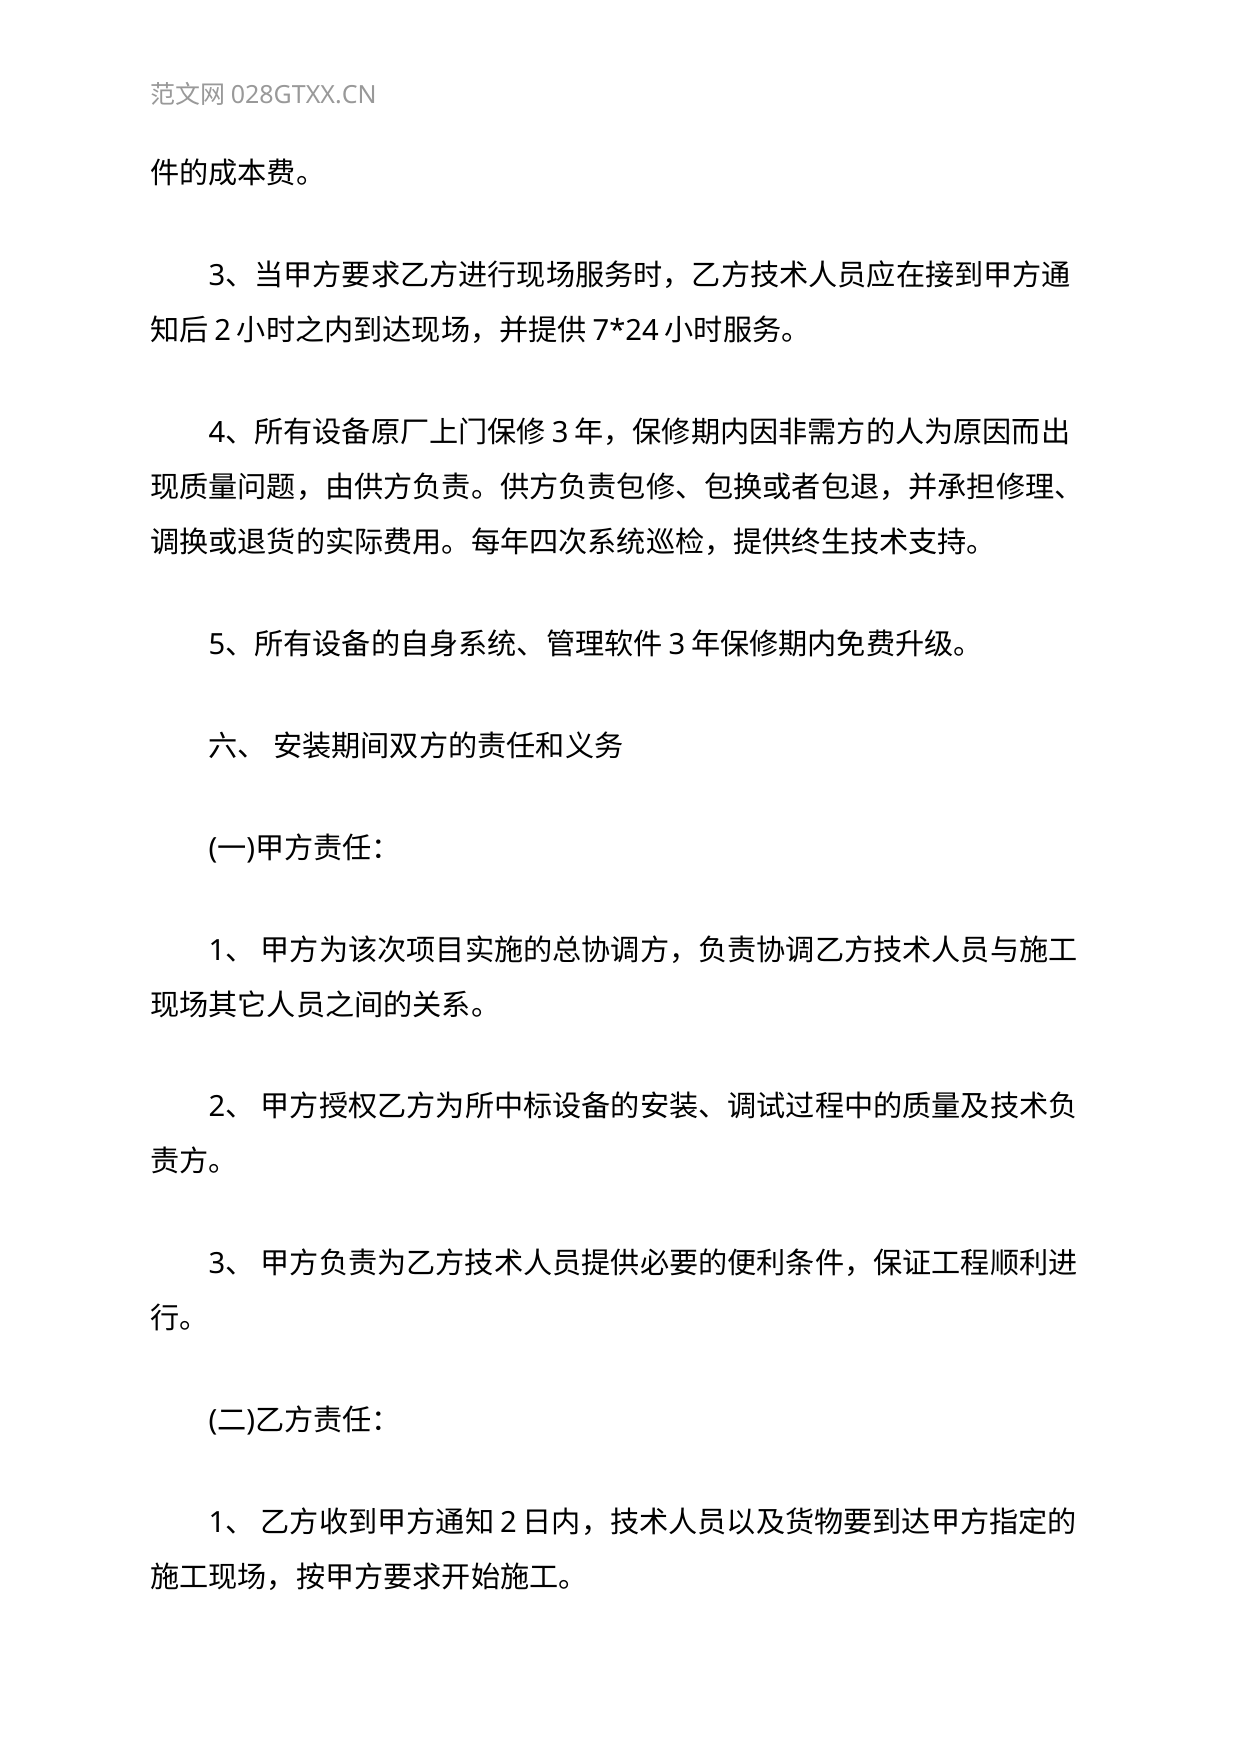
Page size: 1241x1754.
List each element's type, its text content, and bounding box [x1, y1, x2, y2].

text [150, 150, 1090, 192]
text 5、所有设备的自身系统、管理软件3年保修期内免费升级。 [150, 620, 1090, 663]
text (一)甲方责任： [150, 824, 1090, 867]
text 1、 乙方收到甲方通知2日内，技术人员以及货物要到达甲方指定的施工现场，按甲方要求开始施工。 [150, 1498, 1090, 1596]
text 六、 安装期间双方的责任和义务 [150, 722, 1090, 765]
text 4、所有设备原厂上门保修3年，保修期内因非需方的人为原因而出现质量问题，由供方负责。供方负责包修、包换或者包退，并承担修理、调换或退货的实际费用。每年四次系统巡检，提供终生技术支持。 [150, 409, 1090, 561]
text 3、 甲方负责为乙方技术人员提供必要的便利条件，保证工程顺利进行。 [150, 1240, 1090, 1337]
text (二)乙方责任： [150, 1396, 1090, 1439]
text 1、 甲方为该次项目实施的总协调方，负责协调乙方技术人员与施工现场其它人员之间的关系。 [150, 926, 1090, 1023]
text 3、当甲方要求乙方进行现场服务时，乙方技术人员应在接到甲方通知后2小时之内到达现场，并提供7*24小时服务。 [150, 252, 1090, 349]
text 2、 甲方授权乙方为所中标设备的安装、调试过程中的质量及技术负责方。 [150, 1083, 1090, 1180]
